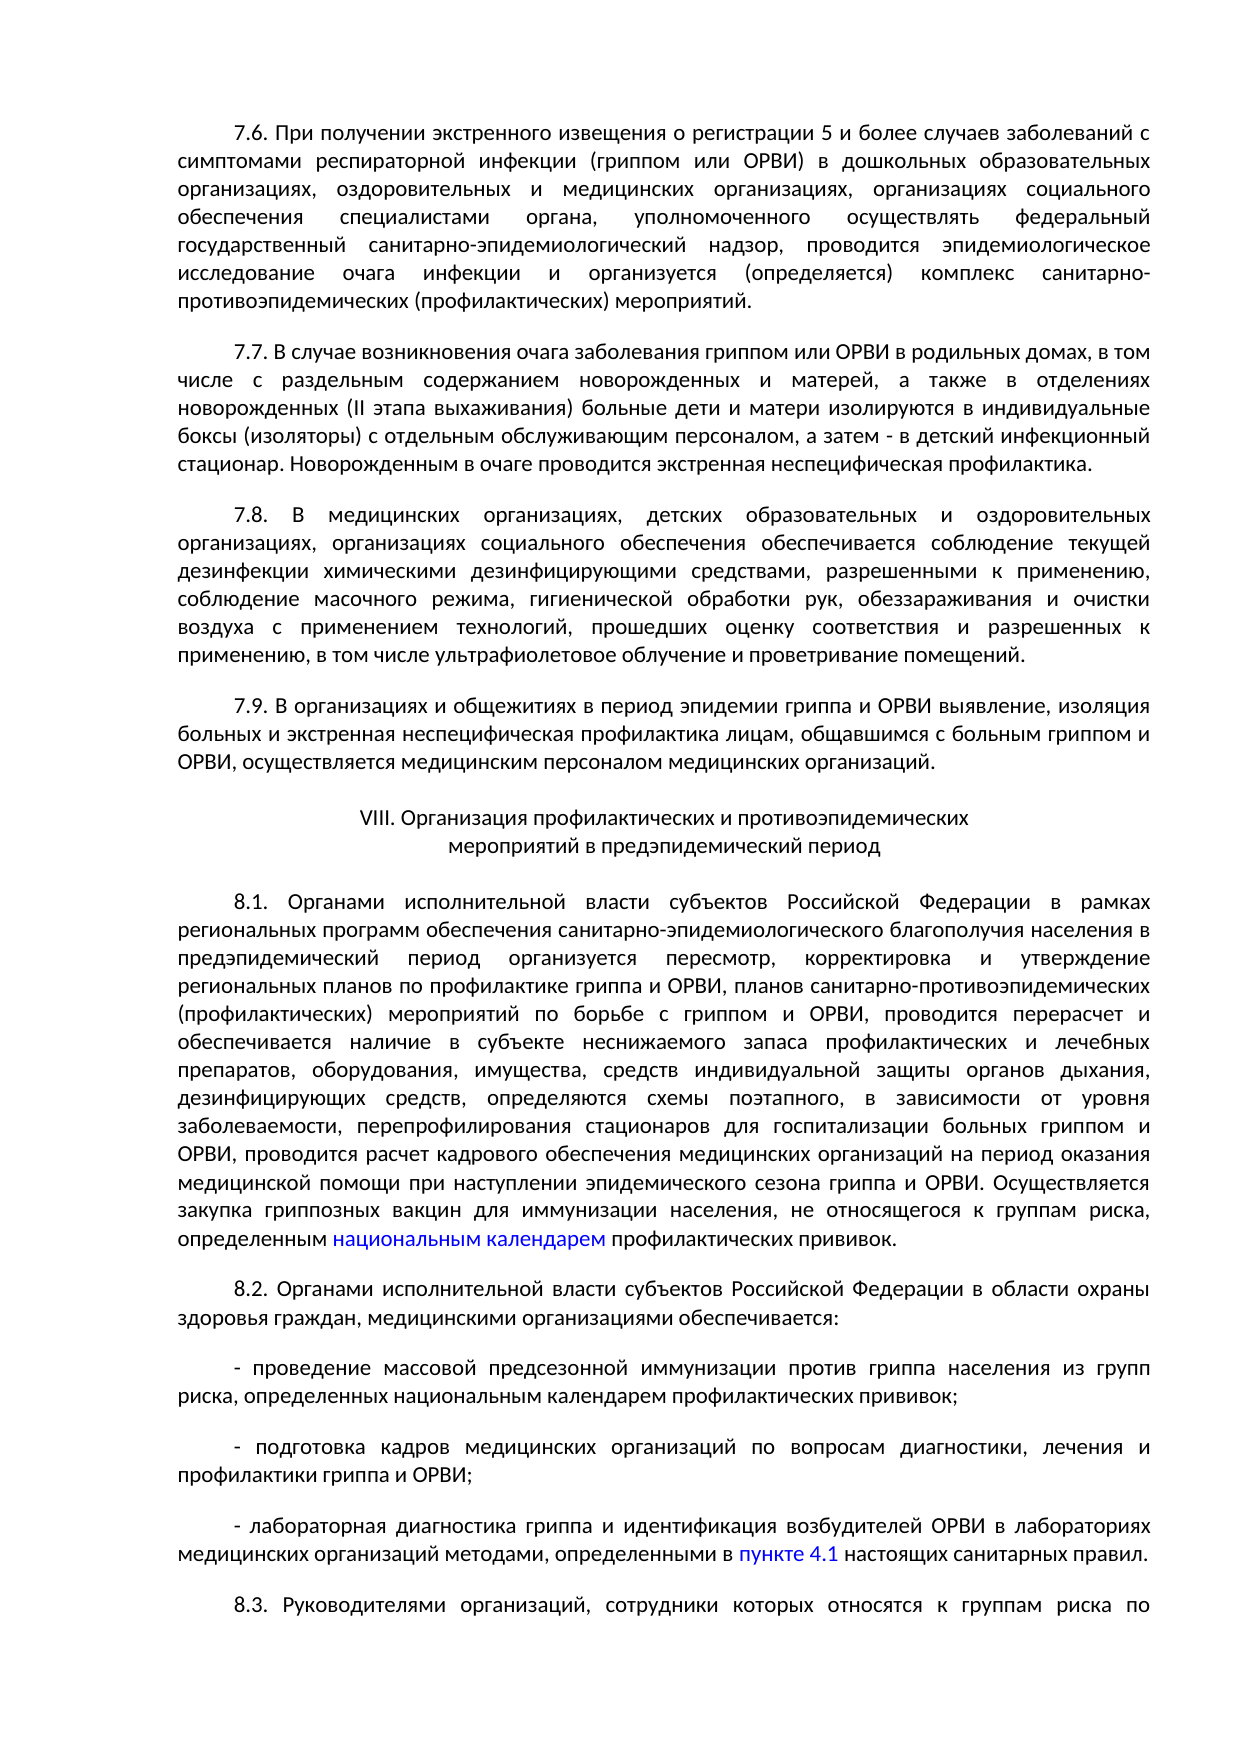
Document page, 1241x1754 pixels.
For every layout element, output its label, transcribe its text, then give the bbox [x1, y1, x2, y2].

text 7.9. В организациях и общежитиях в период эпидемии гриппа и ОРВИ выявление, изоляция больных и экстренная неспецифическая профилактика лицам, общавшимся с больным гриппом и ОРВИ, осуществляется медицинским персоналом медицинских организаций. [177, 691, 1152, 775]
text - проведение массовой предсезонной иммунизации против гриппа населения из групп риска, определенных национальным календарем профилактических прививок; [177, 1353, 1152, 1409]
text VIII. Организация профилактических и противоэпидемических [177, 803, 1152, 831]
text 8.2. Органами исполнительной власти субъектов Российской Федерации в области охраны здоровья граждан, медицинскими организациями обеспечивается: [177, 1274, 1152, 1331]
text - лабораторная диагностика гриппа и идентификация возбудителей ОРВИ в лабораториях медицинских организаций методами, определенными в пункте 4.1 настоящих санитарных правил. [177, 1511, 1152, 1567]
text мероприятий в предэпидемический период [177, 831, 1152, 859]
text 7.8. В медицинских организациях, детских образовательных и оздоровительных организациях, организациях социального обеспечения обеспечивается соблюдение текущей дезинфекции химическими дезинфицирующими средствами, разрешенными к применению, соблюдение масочного режима, гигиенической обработки рук, обеззараживания и очистки воздуха с применением технологий, прошедших оценку соответствия и разрешенных к применению, в том числе ультрафиолетовое облучение и проветривание помещений. [177, 500, 1152, 668]
text 7.7. В случае возникновения очага заболевания гриппом или ОРВИ в родильных домах, в том числе с раздельным содержанием новорожденных и матерей, а также в отделениях новорожденных (II этапа выхаживания) больные дети и матери изолируются в индивидуальные боксы (изоляторы) с отдельным обслуживающим персоналом, а затем - в детский инфекционный стационар. Новорожденным в очаге проводится экстренная неспецифическая профилактика. [177, 337, 1152, 477]
text - подготовка кадров медицинских организаций по вопросам диагностики, лечения и профилактики гриппа и ОРВИ; [177, 1432, 1152, 1488]
text 8.1. Органами исполнительной власти субъектов Российской Федерации в рамках региональных программ обеспечения санитарно-эпидемиологического благополучия населения в предэпидемический период организуется пересмотр, корректировка и утверждение региональных планов по профилактике гриппа и ОРВИ, планов санитарно-противоэпидемических (профилактических) мероприятий по борьбе с гриппом и ОРВИ, проводится перерасчет и обеспечивается наличие в субъекте неснижаемого запаса профилактических и лечебных препаратов, оборудования, имущества, средств индивидуальной защиты органов дыхания, дезинфицирующих средств, определяются схемы поэтапного, в зависимости от уровня заболеваемости, перепрофилирования стационаров для госпитализации больных гриппом и ОРВИ, проводится расчет кадрового обеспечения медицинских организаций на период оказания медицинской помощи при наступлении эпидемического сезона гриппа и ОРВИ. Осуществляется закупка гриппозных вакцин для иммунизации населения, не относящегося к группам риска, определенным национальным календарем профилактических прививок. [177, 887, 1152, 1252]
text 7.6. При получении экстренного извещения о регистрации 5 и более случаев заболеваний с симптомами респираторной инфекции (гриппом или ОРВИ) в дошкольных образовательных организациях, оздоровительных и медицинских организациях, организациях социального обеспечения специалистами органа, уполномоченного осуществлять федеральный государственный санитарно-эпидемиологический надзор, проводится эпидемиологическое исследование очага инфекции и организуется (определяется) комплекс санитарно-противоэпидемических (профилактических) мероприятий. [177, 118, 1152, 314]
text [177, 1590, 1152, 1618]
